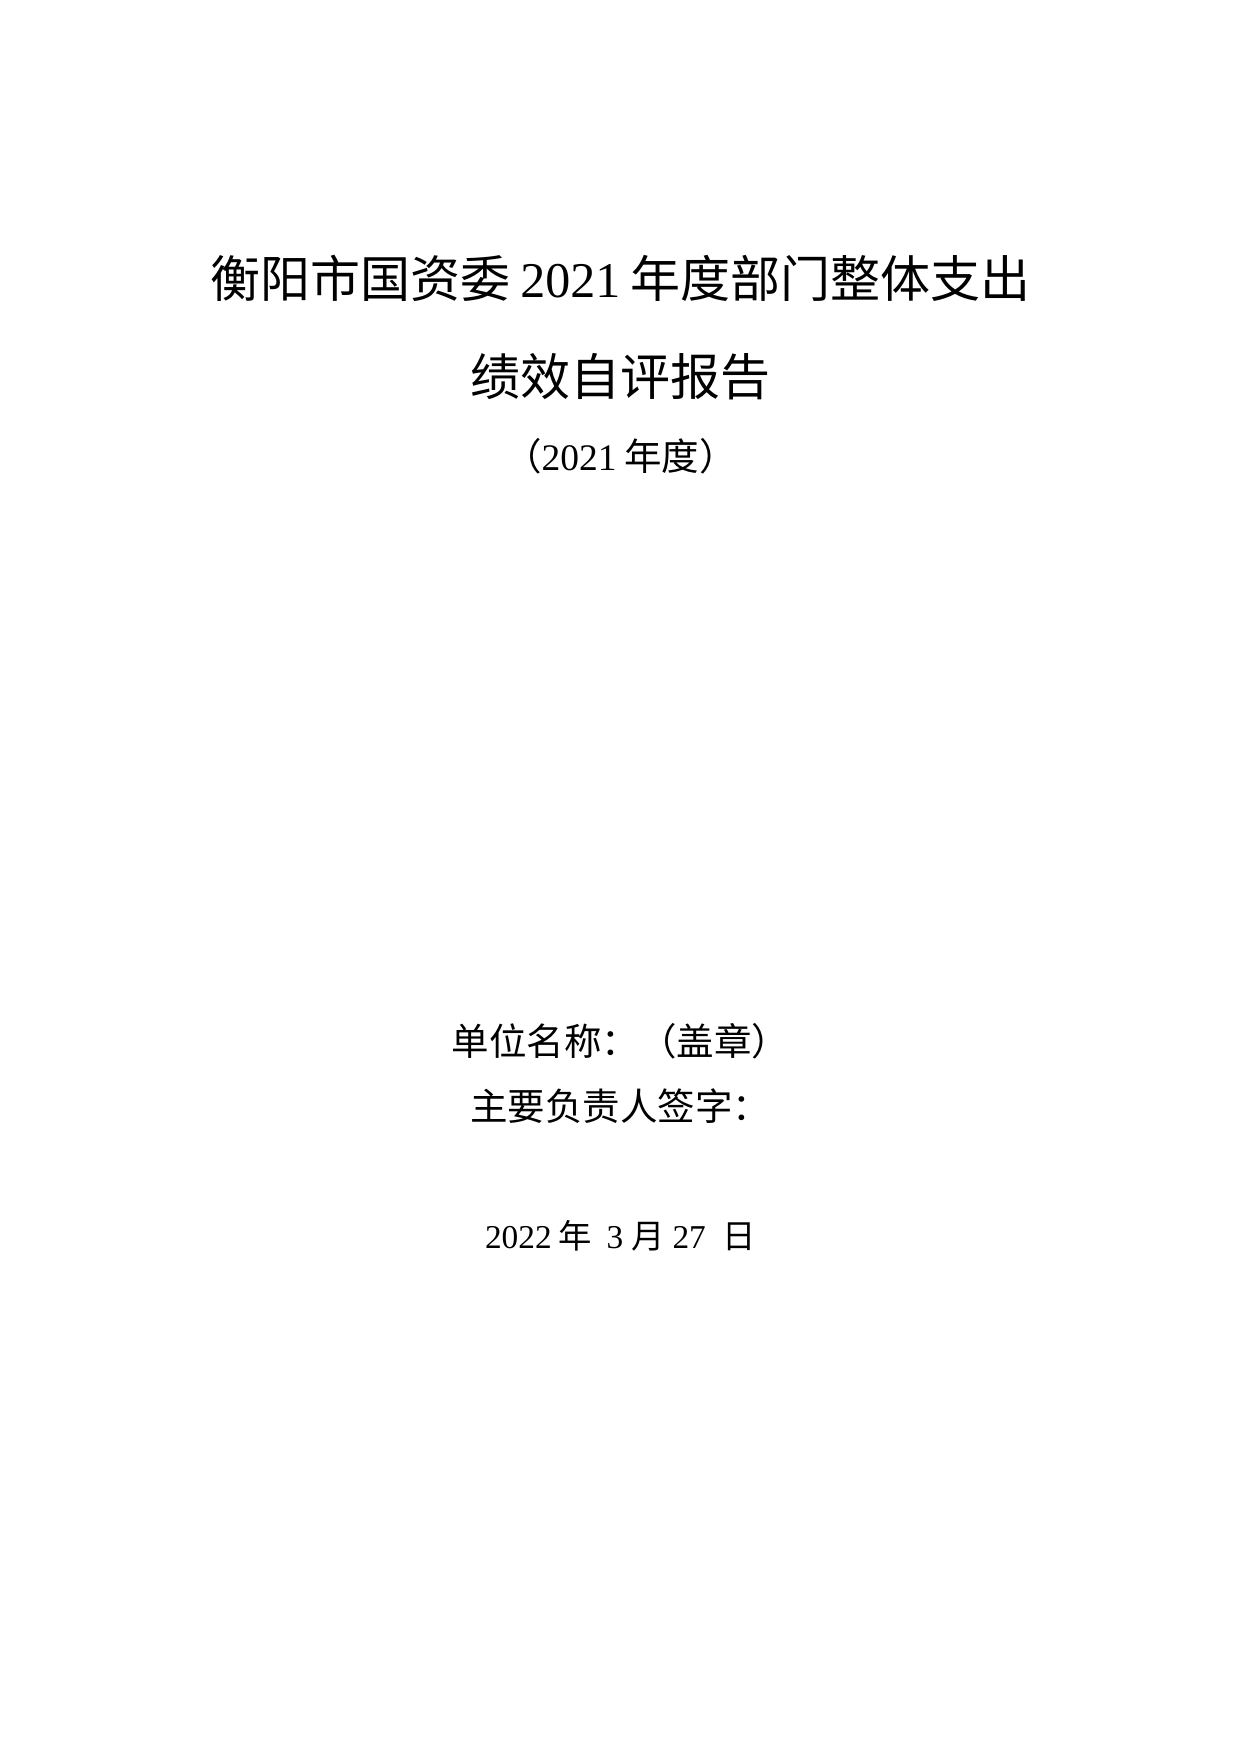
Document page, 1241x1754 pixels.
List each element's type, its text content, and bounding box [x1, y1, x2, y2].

text 单位名称：（盖章） [187, 1007, 1053, 1072]
text 2022年 3 月 27 日 [187, 1202, 1053, 1267]
text 主要负责人签字： [187, 1072, 1053, 1137]
text （2021年度） [187, 422, 1053, 487]
text 衡阳市国资委2021年度部门整体支出绩效自评报告 [187, 227, 1053, 422]
